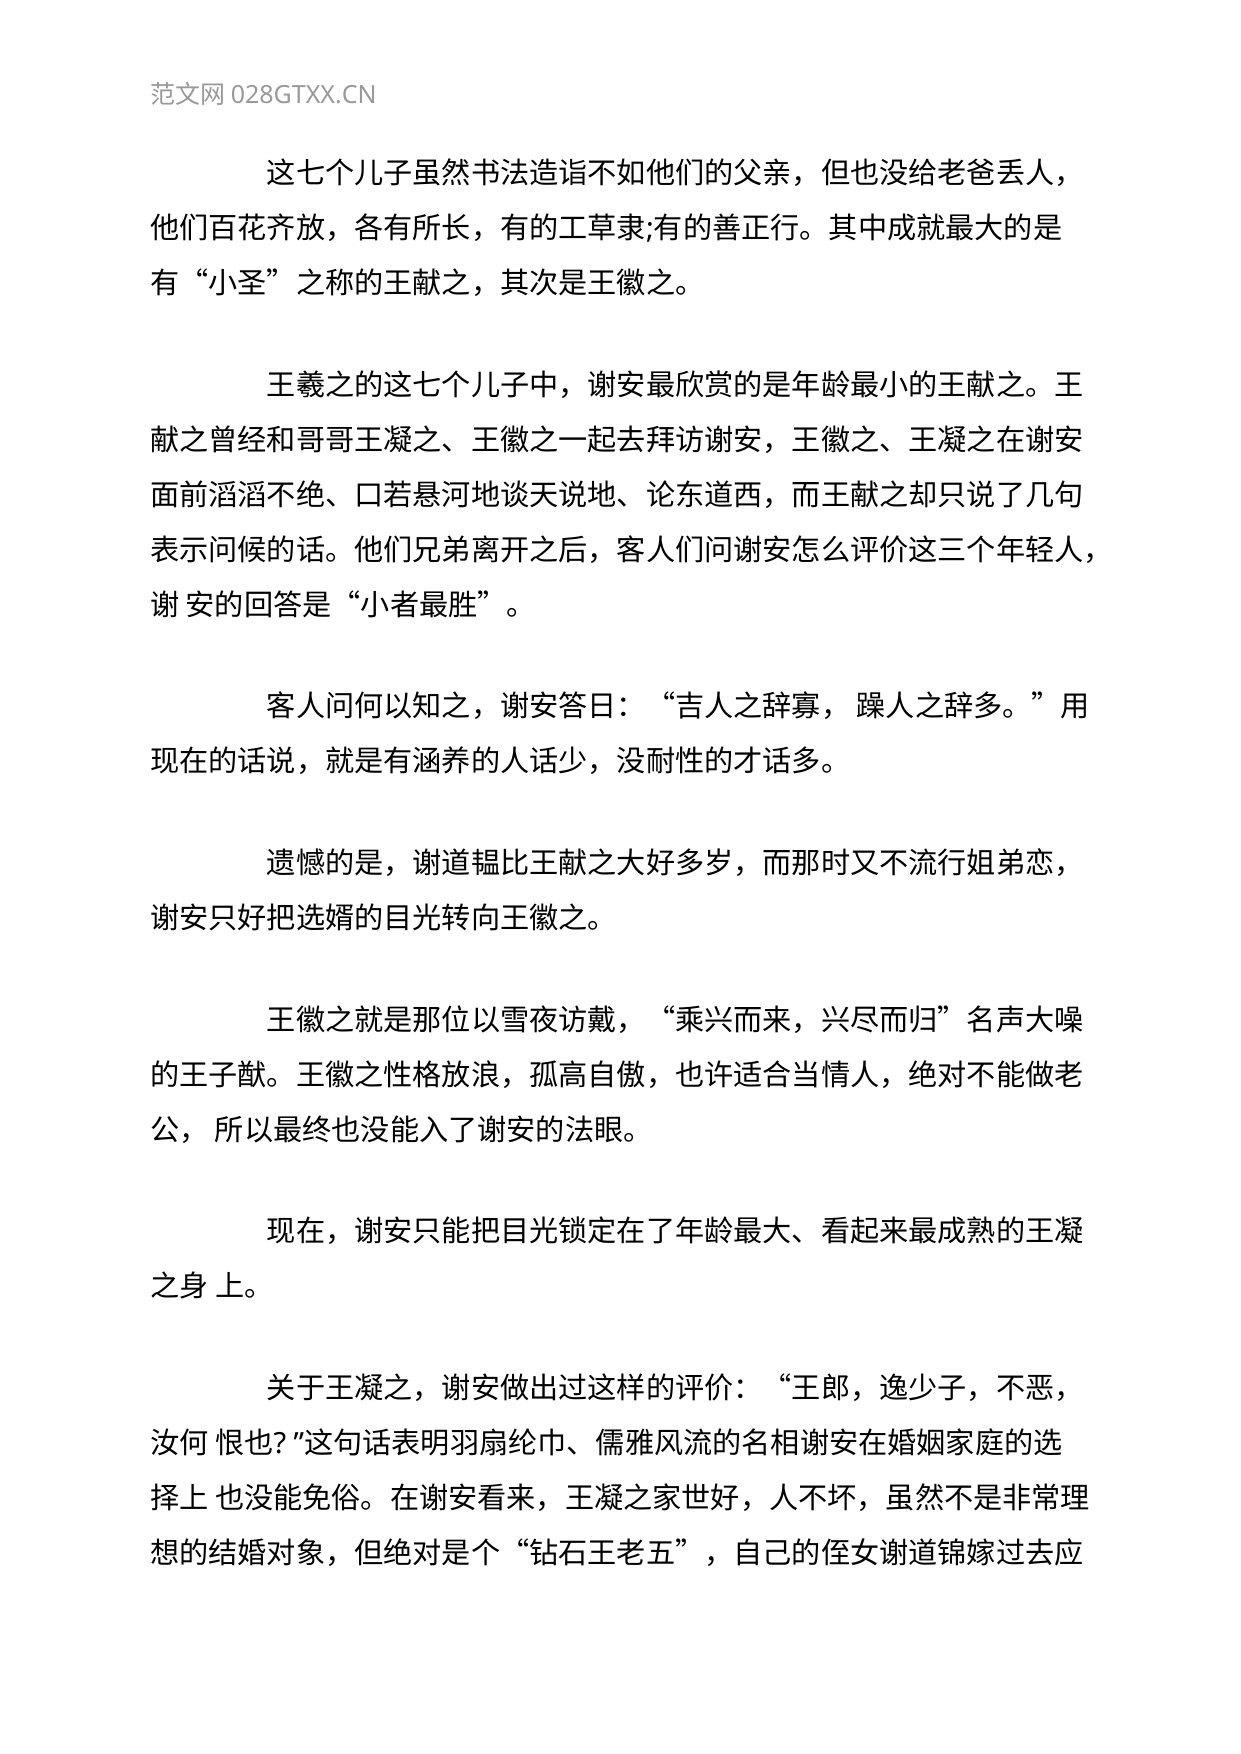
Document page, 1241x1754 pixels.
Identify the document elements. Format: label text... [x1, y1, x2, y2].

text 客人问何以知之，谢安答日：“吉人之辞寡， 躁人之辞多。”用现在的话说，就是有涵养的人话少，没耐性的才话多。 [150, 683, 1090, 780]
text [150, 1364, 1090, 1572]
text 王徽之就是那位以雪夜访戴，“乘兴而来，兴尽而归”名声大噪的王子猷。王徽之性格放浪，孤高自傲，也许适合当情人，绝对不能做老公， 所以最终也没能入了谢安的法眼。 [150, 996, 1090, 1148]
text 现在，谢安只能把目光锁定在了年龄最大、看起来最成熟的王凝之身 上。 [150, 1208, 1090, 1305]
text 这七个儿子虽然书法造诣不如他们的父亲，但也没给老爸丢人， 他们百花齐放，各有所长，有的工草隶;有的善正行。其中成就最大的是 有“小圣”之称的王献之，其次是王徽之。 [150, 150, 1090, 302]
text 遗憾的是，谢道韫比王献之大好多岁，而那时又不流行姐弟恋，谢安只好把选婿的目光转向王徽之。 [150, 840, 1090, 937]
text 王羲之的这七个儿子中，谢安最欣赏的是年龄最小的王献之。王献之曾经和哥哥王凝之、王徽之一起去拜访谢安，王徽之、王凝之在谢安面前滔滔不绝、口若悬河地谈天说地、论东道西，而王献之却只说了几句表示问候的话。他们兄弟离开之后，客人们问谢安怎么评价这三个年轻人，谢 安的回答是“小者最胜”。 [150, 362, 1090, 623]
